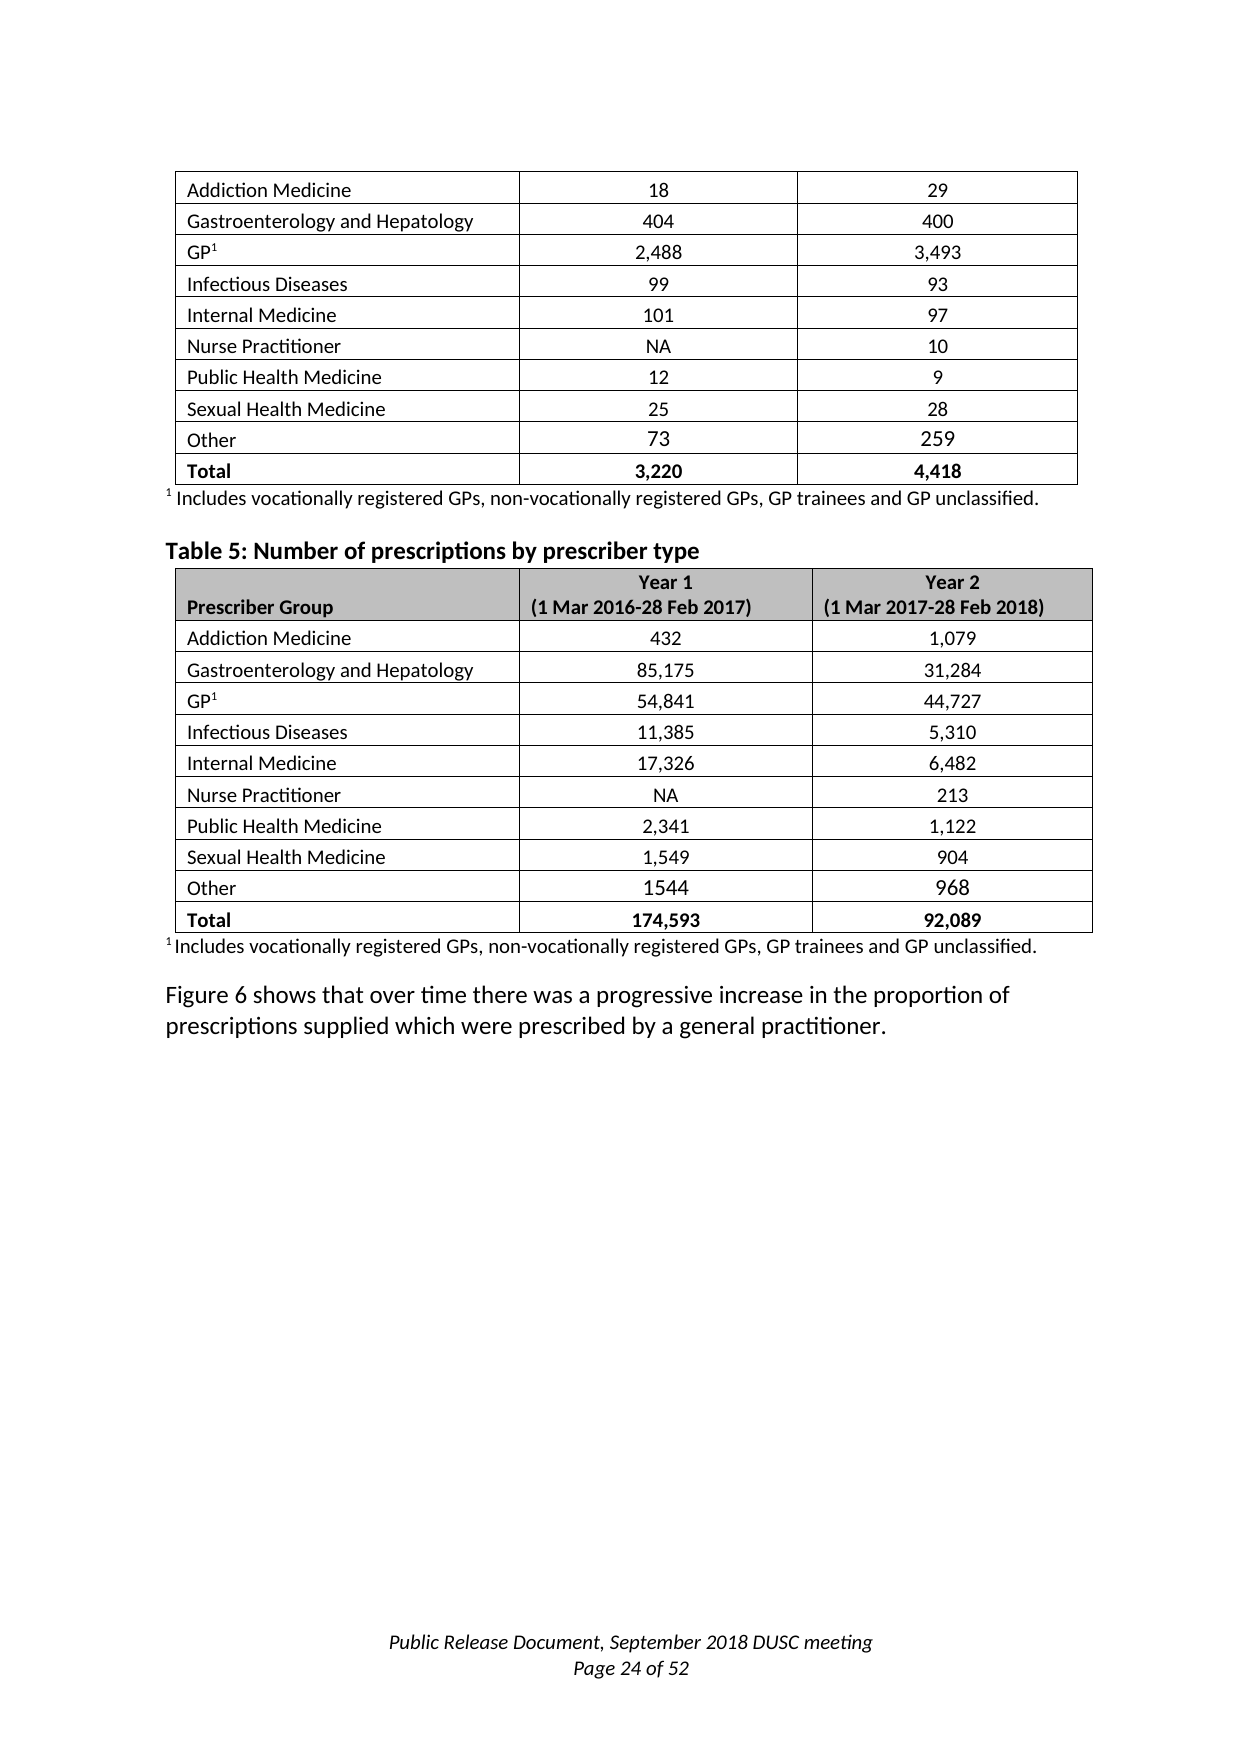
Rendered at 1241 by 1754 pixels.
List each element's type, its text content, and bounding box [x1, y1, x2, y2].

table_cell 174,593 [520, 902, 812, 932]
table_cell Public Health Medicine [176, 808, 519, 838]
table_cell 12 [520, 360, 797, 390]
table_cell 400 [798, 204, 1077, 234]
table_cell 97 [798, 297, 1077, 327]
table_cell 11,385 [520, 715, 812, 745]
text 1 Includes vocationally registered GPs, non-vocationally registered GPs, GP trainees and GP unclassified. [165, 485, 1098, 510]
table_cell Infectious Diseases [176, 266, 519, 296]
table_cell 3,220 [520, 454, 797, 484]
table_cell 6,482 [813, 746, 1092, 776]
table_cell Total [176, 902, 519, 932]
table_cell Internal Medicine [176, 746, 519, 776]
table_cell Public Health Medicine [176, 360, 519, 390]
table_cell 3,493 [798, 235, 1077, 265]
table_cell 5,310 [813, 715, 1092, 745]
table_cell Gastroenterology and Hepatology [176, 652, 519, 682]
table_cell 54,841 [520, 683, 812, 713]
table_cell GP1 [176, 235, 519, 265]
table_cell Gastroenterology and Hepatology [176, 204, 519, 234]
table_cell 1544 [520, 871, 812, 901]
table_cell Internal Medicine [176, 297, 519, 327]
table_cell 213 [813, 777, 1092, 807]
table_cell Addiction Medicine [176, 621, 519, 651]
table_cell 968 [813, 871, 1092, 901]
table_cell 2,488 [520, 235, 797, 265]
table_cell 904 [813, 840, 1092, 870]
table_header Year 2 (1 Mar 2017-28 Feb 2018) [813, 569, 1092, 620]
table_cell 18 [520, 172, 797, 202]
table_cell 92,089 [813, 902, 1092, 932]
table_cell Nurse Practitioner [176, 777, 519, 807]
table_header Prescriber Group [176, 569, 519, 620]
table_cell 101 [520, 297, 797, 327]
table_cell 44,727 [813, 683, 1092, 713]
table_cell 2,341 [520, 808, 812, 838]
table_cell GP1 [176, 683, 519, 713]
table_cell 17,326 [520, 746, 812, 776]
table_cell 85,175 [520, 652, 812, 682]
table_cell 9 [798, 360, 1077, 390]
table_cell 1,079 [813, 621, 1092, 651]
table_cell Sexual Health Medicine [176, 840, 519, 870]
table_cell 4,418 [798, 454, 1077, 484]
table_header Year 1 (1 Mar 2016-28 Feb 2017) [520, 569, 812, 620]
table_cell 404 [520, 204, 797, 234]
table_cell 1,549 [520, 840, 812, 870]
table_cell 93 [798, 266, 1077, 296]
text Figure 6 shows that over time there was a progressive increase in the proportion of prescriptions supplied which were prescribed by a general practitioner. [165, 979, 1098, 1041]
table_cell NA [520, 777, 812, 807]
title Table 5: Number of prescriptions by prescriber type [165, 535, 1098, 566]
table_cell 10 [798, 329, 1077, 359]
table_cell Sexual Health Medicine [176, 391, 519, 421]
table_cell Other [176, 422, 519, 452]
table_cell 73 [520, 422, 797, 452]
table_cell 1,122 [813, 808, 1092, 838]
table_cell 29 [798, 172, 1077, 202]
table_cell 259 [798, 422, 1077, 452]
table_cell Addiction Medicine [176, 172, 519, 202]
table_cell Nurse Practitioner [176, 329, 519, 359]
table_cell 99 [520, 266, 797, 296]
text 1 Includes vocationally registered GPs, non-vocationally registered GPs, GP trainees and GP unclassified. [165, 933, 1098, 959]
table_cell 28 [798, 391, 1077, 421]
table_cell 432 [520, 621, 812, 651]
table_cell NA [520, 329, 797, 359]
table_cell 25 [520, 391, 797, 421]
table_cell 31,284 [813, 652, 1092, 682]
table_cell Total [176, 454, 519, 484]
table_cell Other [176, 871, 519, 901]
table_cell Infectious Diseases [176, 715, 519, 745]
